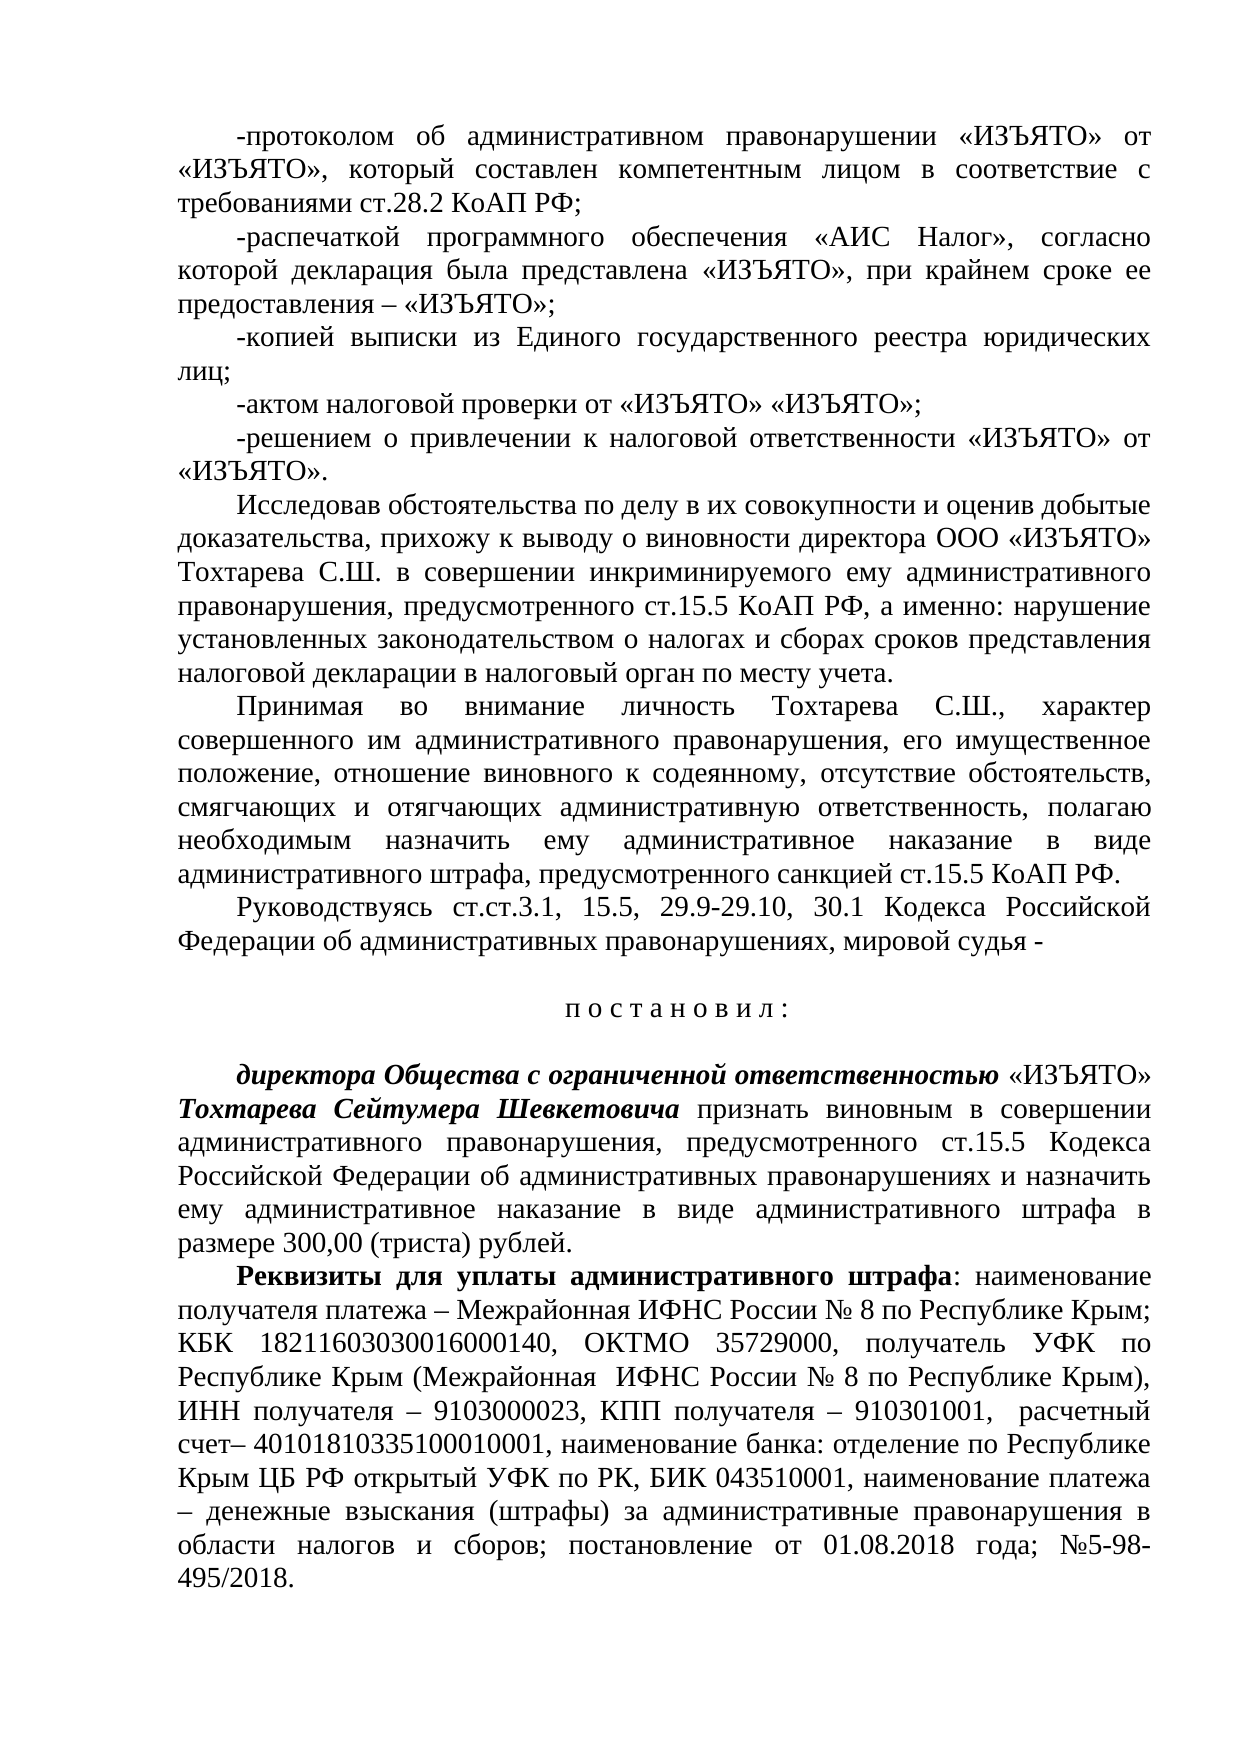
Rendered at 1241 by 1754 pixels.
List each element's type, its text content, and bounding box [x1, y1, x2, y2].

text п о с т а н о в и л : [177, 990, 1152, 1024]
text Принимая во внимание личность Тохтарева С.Ш., характер совершенного им административного правонарушения, его имущественное положение, отношение виновного к содеянному, отсутствие обстоятельств, смягчающих и отягчающих административную ответственность, полагаю необходимым назначить ему административное наказание в виде административного штрафа, предусмотренного санкцией ст.15.5 КоАП РФ. [177, 688, 1152, 889]
text -актом налоговой проверки от «ИЗЪЯТО» «ИЗЪЯТО»; [177, 386, 1152, 420]
text Исследовав обстоятельства по делу в их совокупности и оценив добытые доказательства, прихожу к выводу о виновности директора ООО «ИЗЪЯТО» Тохтарева С.Ш. в совершении инкриминируемого ему административного правонарушения, предусмотренного ст.15.5 КоАП РФ, а именно: нарушение установленных законодательством о налогах и сборах сроков представления налоговой декларации в налоговый орган по месту учета. [177, 487, 1152, 688]
text директора Общества с ограниченной ответственностью «ИЗЪЯТО» Тохтарева Сейтумера Шевкетовича признать виновным в совершении административного правонарушения, предусмотренного ст.15.5 Кодекса Российской Федерации об административных правонарушениях и назначить ему административное наказание в виде административного штрафа в размере 300,00 (триста) рублей. [177, 1057, 1152, 1258]
text Реквизиты для уплаты административного штрафа: наименование получателя платежа – Межрайонная ИФНС России № 8 по Республике Крым; КБК 18211603030016000140, ОКТМО 35729000, получатель УФК по Республике Крым (Межрайонная ИФНС России № 8 по Республике Крым), ИНН получателя – 9103000023, КПП получателя – 910301001, расчетный счет– 40101810335100010001, наименование банка: отделение по Республике Крым ЦБ РФ открытый УФК по РК, БИК 043510001, наименование платежа – денежные взыскания (штрафы) за административные правонарушения в области налогов и сборов; постановление от 01.08.2018 года; №5-98-495/2018. [177, 1258, 1152, 1594]
text -распечаткой программного обеспечения «АИС Налог», согласно которой декларация была представлена «ИЗЪЯТО», при крайнем сроке ее предоставления – «ИЗЪЯТО»; [177, 219, 1152, 319]
text Руководствуясь ст.ст.3.1, 15.5, 29.9-29.10, 30.1 Кодекса Российской Федерации об административных правонарушениях, мировой судья - [177, 889, 1152, 957]
text -протоколом об административном правонарушении «ИЗЪЯТО» от «ИЗЪЯТО», который составлен компетентным лицом в соответствие с требованиями ст.28.2 КоАП РФ; [177, 118, 1152, 219]
text -решением о привлечении к налоговой ответственности «ИЗЪЯТО» от «ИЗЪЯТО». [177, 420, 1152, 487]
text -копией выписки из Единого государственного реестра юридических лиц; [177, 319, 1152, 386]
